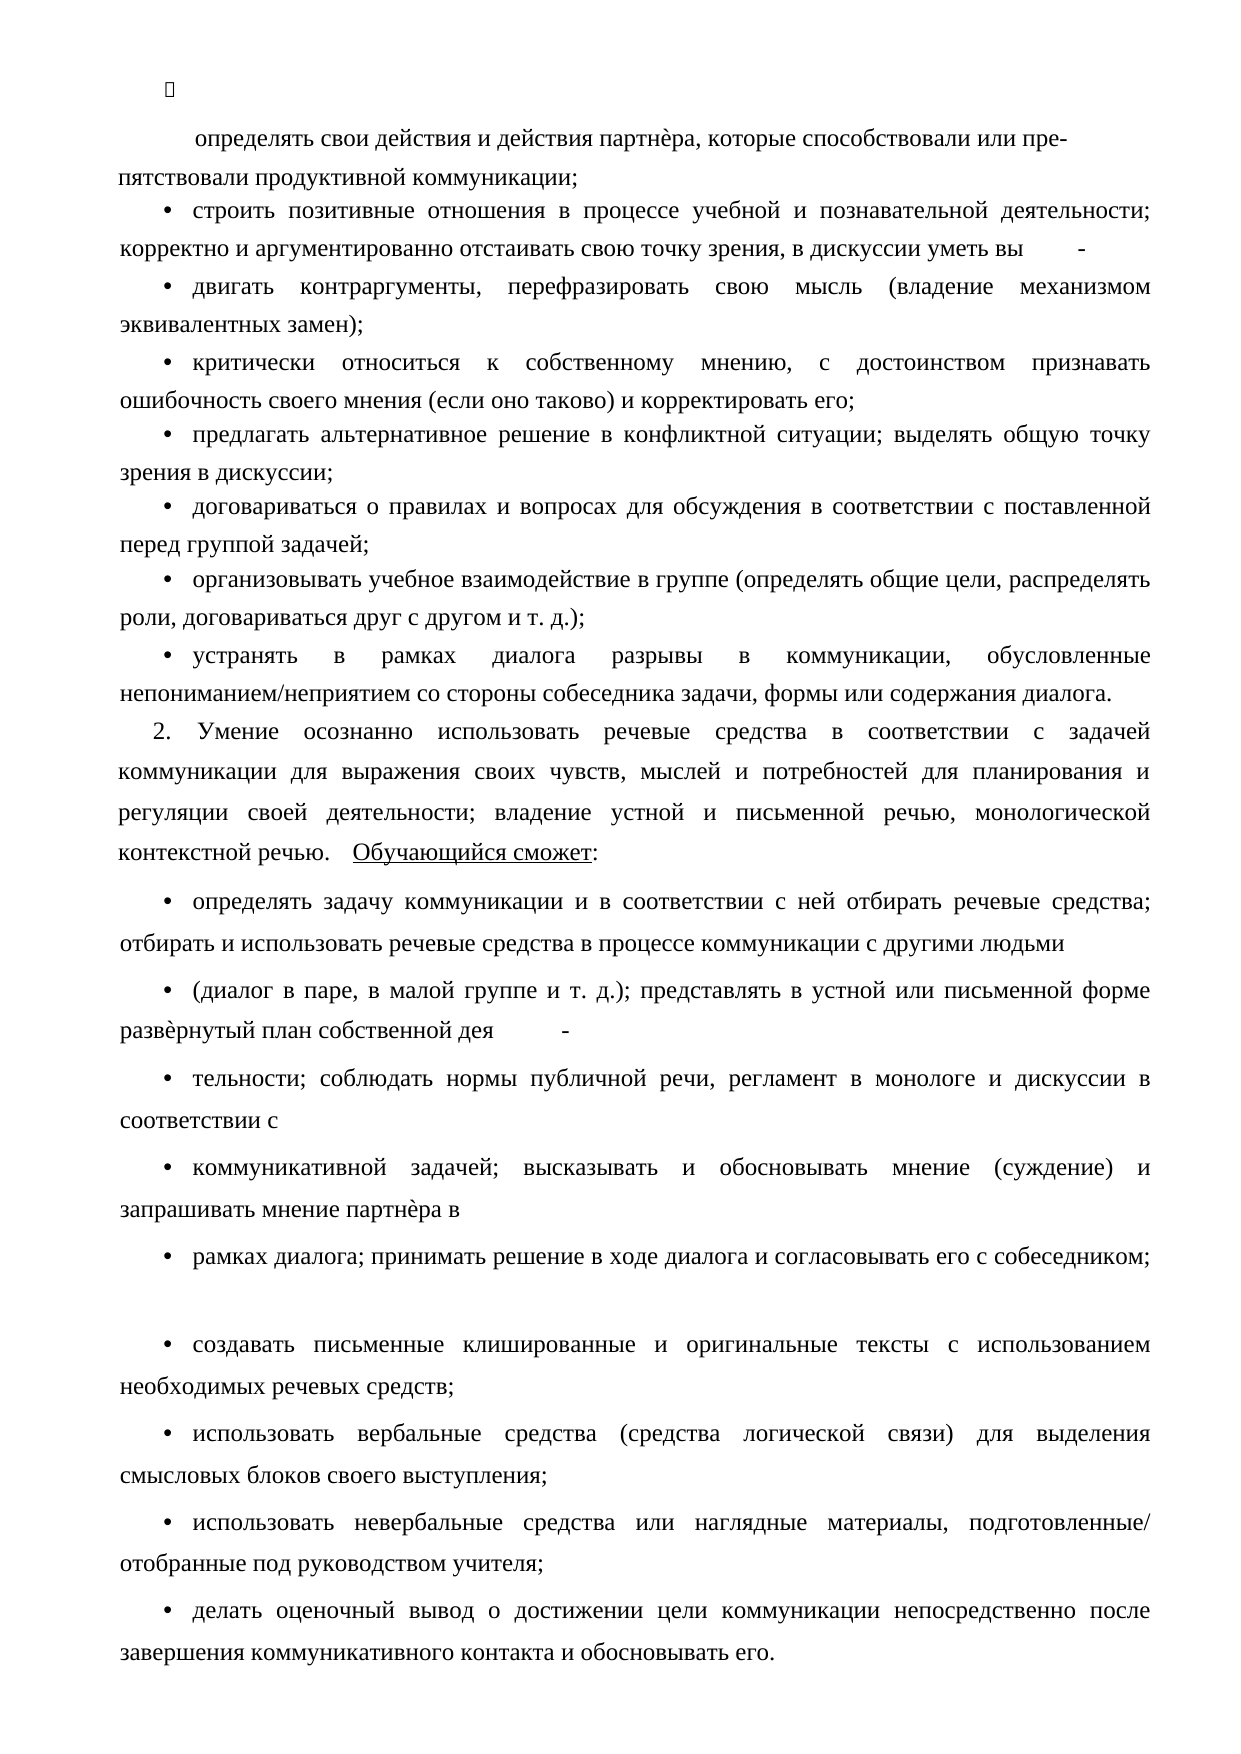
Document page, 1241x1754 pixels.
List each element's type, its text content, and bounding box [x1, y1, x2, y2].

list устранять в рамках диалога разрывы в коммуникации, обусловленные непониманием/неприятием со стороны собеседника задачи, формы или содержания диалога. [119, 640, 1152, 709]
list договариваться о правилах и вопросах для обсуждения в соответствии с поставленной перед группой задачей; [119, 491, 1152, 560]
list создавать письменные клишированные и оригинальные тексты с использованием необходимых речевых средств; [119, 1329, 1152, 1400]
list двигать контраргументы, перефразировать свою мысль (владение механизмом эквивалентных замен); [119, 271, 1152, 339]
list определять задачу коммуникации и в соответствии с ней отбирать речевые средства; отбирать и использовать речевые средства в процессе коммуникации с другими людьми [119, 886, 1152, 957]
text 2. Умение осознанно использовать речевые средства в соответствии с задачей коммуникации для выражения своих чувств, мыслей и потребностей для планирования и регуляции своей деятельности; владение устной и письменной речью, монологической контекстной речью. Обучающийся сможет: [118, 716, 1152, 866]
list использовать вербальные средства (средства логической связи) для выделения смысловых блоков своего выступления; [119, 1418, 1152, 1488]
list организовывать учебное взаимодействие в группе (определять общие цели, распределять роли, договариваться друг с другом и т. д.); [119, 564, 1152, 633]
list предлагать альтернативное решение в конфликтной ситуации; выделять общую точку зрения в дискуссии; [119, 419, 1152, 488]
list тельности; соблюдать нормы публичной речи, регламент в монологе и дискуссии в соответствии с [119, 1063, 1152, 1134]
list рамках диалога; принимать решение в ходе диалога и согласовывать его с собеседником; [119, 1241, 1152, 1310]
text определять свои действия и действия партнѐра, которые способствовали или пре- [136, 123, 1127, 152]
list делать оценочный вывод о достижении цели коммуникации непосредственно после завершения коммуникативного контакта и обосновывать его. [119, 1595, 1152, 1666]
text пятствовали продуктивной коммуникации; [118, 162, 1153, 191]
list строить позитивные отношения в процессе учебной и познавательной деятельности; корректно и аргументированно отстаивать свою точку зрения, в дискуссии уметь вы - [119, 195, 1152, 263]
list критически относиться к собственному мнению, с достоинством признавать ошибочность своего мнения (если оно таково) и корректировать его; [119, 347, 1152, 416]
list использовать невербальные средства или наглядные материалы, подготовленные/ отобранные под руководством учителя; [119, 1507, 1152, 1577]
list (диалог в паре, в малой группе и т. д.); представлять в устной или письменной форме развѐрнутый план собственной дея - [119, 975, 1152, 1044]
list коммуникативной задачей; высказывать и обосновывать мнение (суждение) и запрашивать мнение партнѐра в [119, 1152, 1152, 1223]
